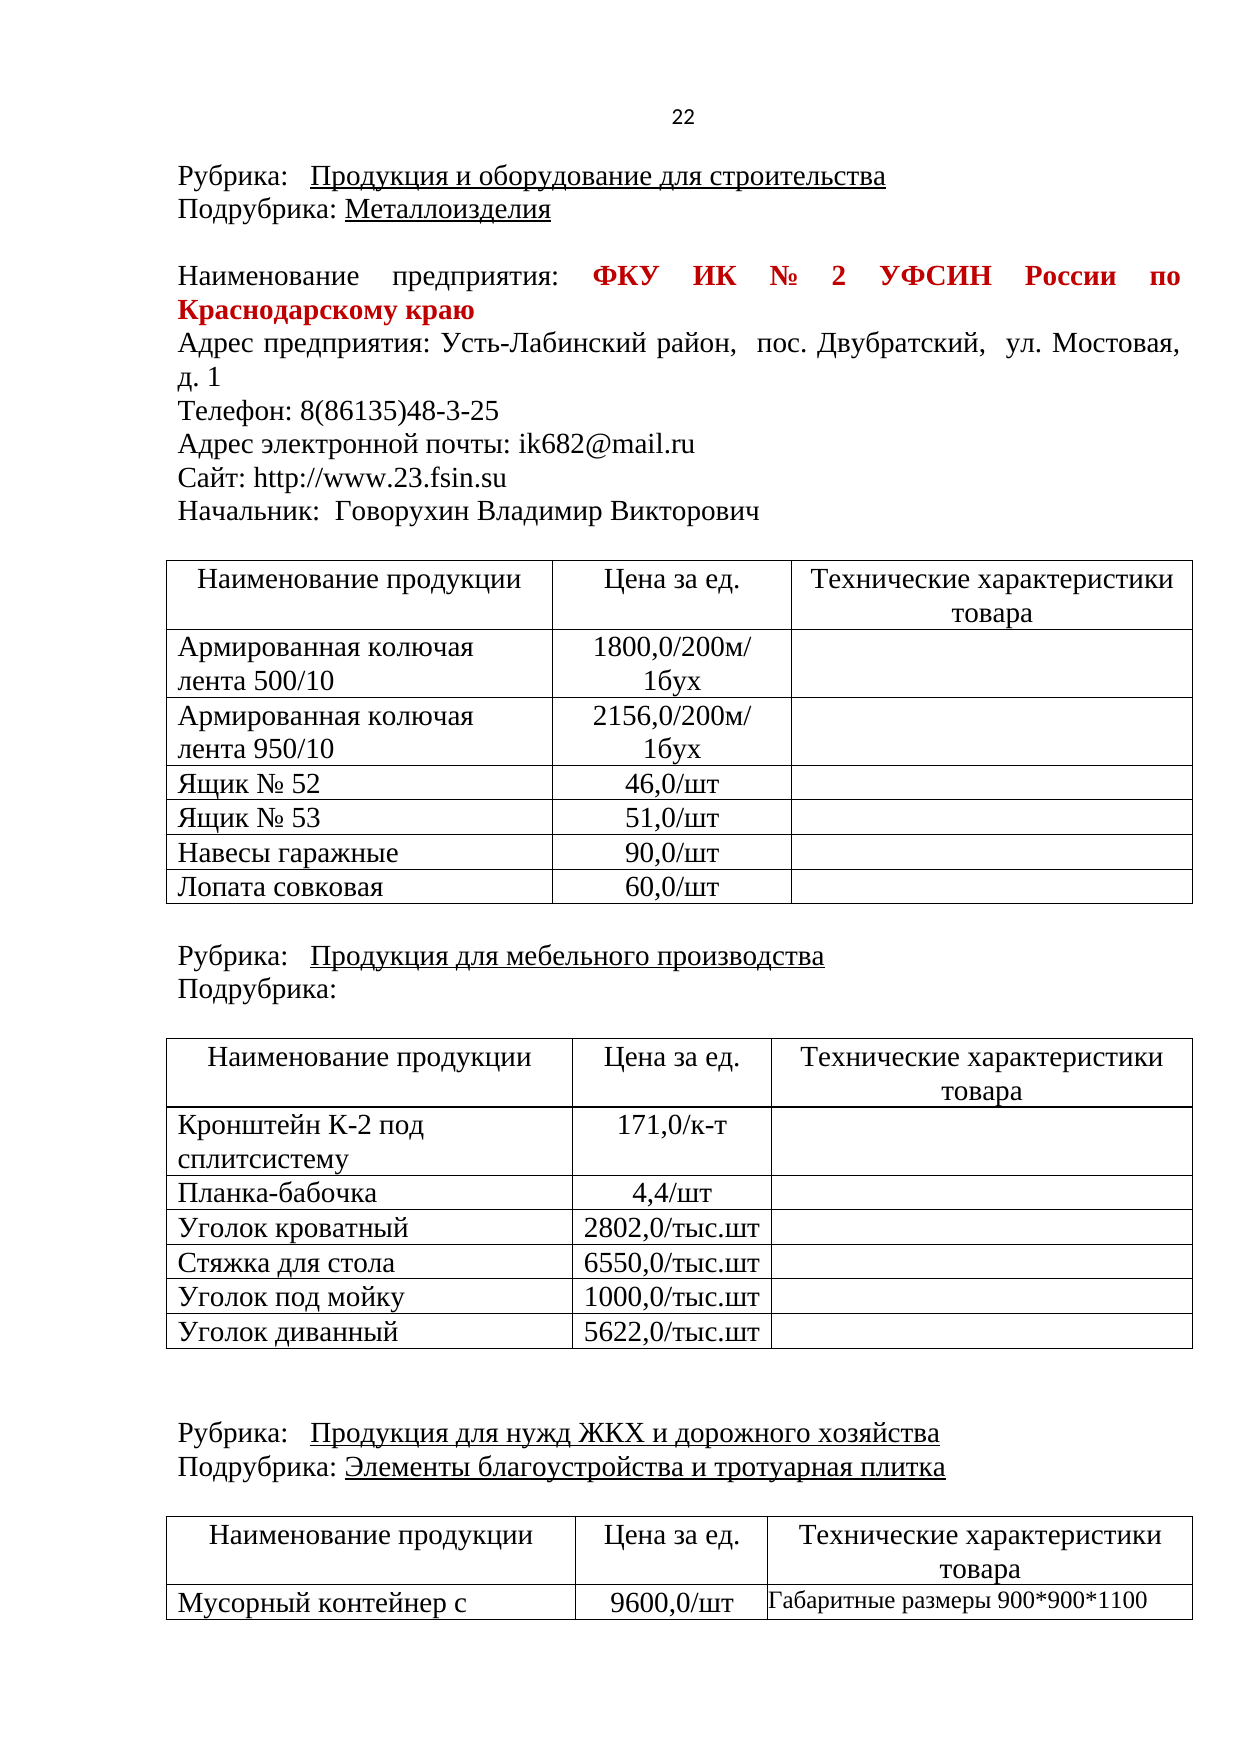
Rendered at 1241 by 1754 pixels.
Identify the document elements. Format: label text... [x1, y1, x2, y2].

table_cell 46,0/шт [553, 766, 791, 799]
table_header Цена за ед. [553, 561, 791, 628]
table_cell 2156,0/200м/1бух [553, 698, 791, 765]
table_cell Стяжка для стола [167, 1245, 572, 1278]
table_cell 90,0/шт [553, 835, 791, 868]
text Наименование предприятия: ФКУ ИК № 2 УФСИН России по Краснодарскому краю [177, 258, 1181, 326]
text Подрубрика: Элементы благоустройства и тротуарная плитка [177, 1449, 1181, 1483]
table_cell Уголок под мойку [167, 1279, 572, 1313]
table_cell Уголок кроватный [167, 1210, 572, 1244]
text Адрес электронной почты: ik682@mail.ru [177, 426, 1181, 460]
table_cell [768, 1585, 1192, 1619]
table_cell [792, 835, 1192, 868]
table_cell 9600,0/шт [576, 1585, 767, 1619]
table_header Наименование продукции [167, 1517, 575, 1584]
table_cell 171,0/к-т [573, 1108, 771, 1174]
table_cell [772, 1279, 1192, 1313]
table_cell Армированная колючая лента 950/10 [167, 698, 552, 765]
table_header Наименование продукции [167, 1039, 572, 1106]
table_cell 6550,0/тыс.шт [573, 1245, 771, 1278]
table_cell 5622,0/тыс.шт [573, 1314, 771, 1347]
table_cell [792, 766, 1192, 799]
text Рубрика: Продукция для мебельного производства [177, 938, 1181, 971]
table_cell 1000,0/тыс.шт [573, 1279, 771, 1313]
table_cell 4,4/шт [573, 1176, 771, 1209]
table_cell [772, 1176, 1192, 1209]
table_header Наименование продукции [167, 561, 552, 628]
table_header Технические характеристики товара [772, 1039, 1192, 1106]
table_cell Кронштейн К-2 под сплитсистему [167, 1108, 572, 1174]
table_header Технические характеристики товара [768, 1517, 1192, 1584]
table_cell [792, 630, 1192, 697]
text Подрубрика: [177, 971, 1181, 1005]
text Сайт: http://www.23.fsin.su [177, 460, 1181, 493]
table_cell Ящик № 53 [167, 800, 552, 834]
table_cell [772, 1245, 1192, 1278]
table_header Цена за ед. [573, 1039, 771, 1106]
table_cell [792, 800, 1192, 834]
table_cell 51,0/шт [553, 800, 791, 834]
text Рубрика: Продукция для нужд ЖКХ и дорожного хозяйства [177, 1416, 1181, 1449]
text Начальник: Говорухин Владимир Викторович [177, 493, 1181, 527]
table_cell 60,0/шт [553, 870, 791, 903]
text Подрубрика: Металлоизделия [177, 191, 1181, 225]
table_cell Планка-бабочка [167, 1176, 572, 1209]
table_cell [792, 698, 1192, 765]
table_cell Лопата совковая [167, 870, 552, 903]
table_header Технические характеристики товара [792, 561, 1192, 628]
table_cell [167, 1585, 575, 1619]
table_cell [772, 1314, 1192, 1347]
text Рубрика: Продукция и оборудование для строительства [177, 158, 1181, 191]
table_cell [772, 1108, 1192, 1174]
table_cell 2802,0/тыс.шт [573, 1210, 771, 1244]
table_cell [792, 870, 1192, 903]
table_cell Армированная колючая лента 500/10 [167, 630, 552, 697]
table_cell [772, 1210, 1192, 1244]
table_cell 1800,0/200м/1бух [553, 630, 791, 697]
table_header Цена за ед. [576, 1517, 767, 1584]
table_cell Ящик № 52 [167, 766, 552, 799]
table_cell Навесы гаражные [167, 835, 552, 868]
table_cell Уголок диванный [167, 1314, 572, 1347]
text Адрес предприятия: Усть-Лабинский район, пос. Двубратский, ул. Мостовая, д. 1 [177, 326, 1181, 393]
text Телефон: 8(86135)48-3-25 [177, 393, 1181, 426]
